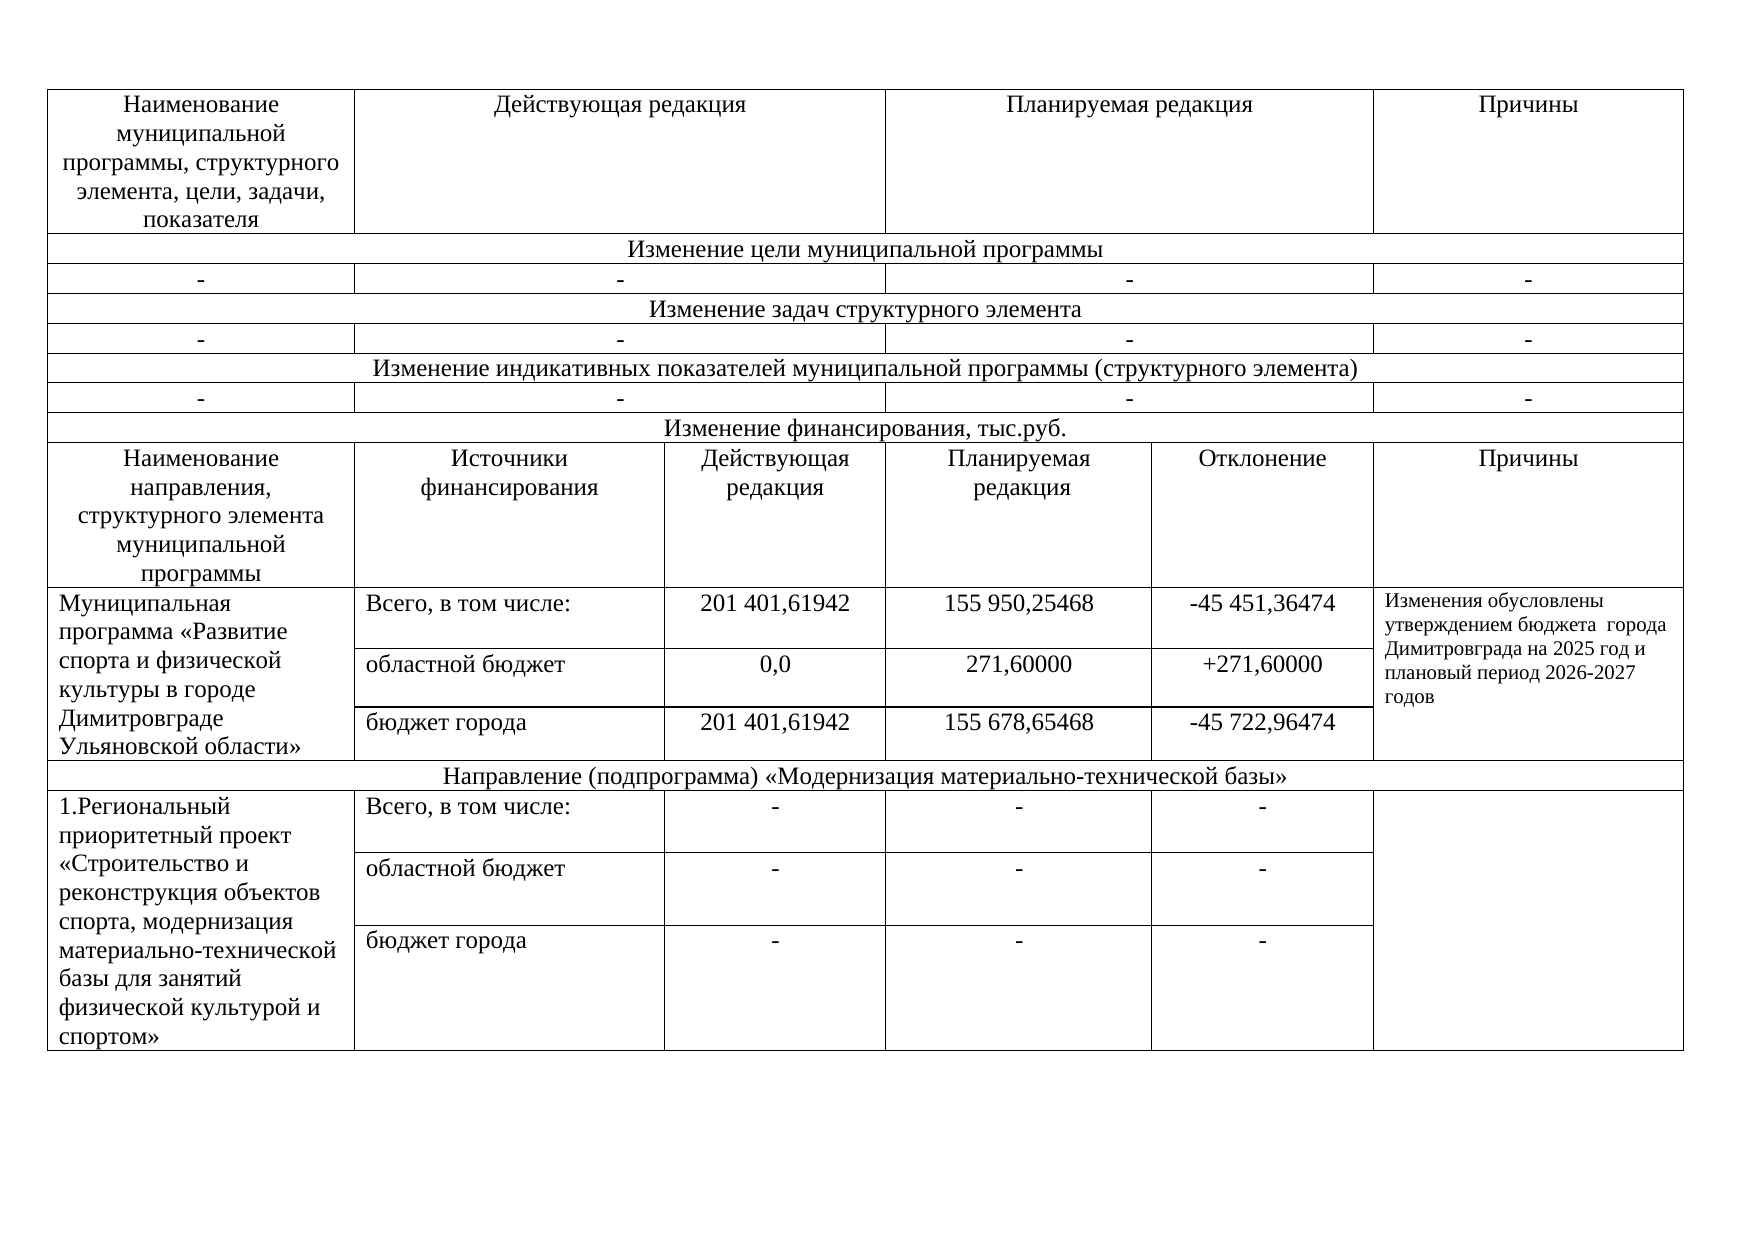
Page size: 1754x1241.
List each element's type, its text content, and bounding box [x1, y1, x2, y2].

table_cell Причины [1374, 443, 1683, 587]
table_cell Действующая редакция [355, 90, 885, 233]
table_cell - [355, 324, 885, 352]
table_cell - [665, 791, 885, 852]
table_cell - [886, 791, 1151, 852]
table_cell бюджет города [355, 708, 664, 760]
table_cell Изменение задач структурного элемента [48, 294, 1683, 323]
table_cell Причины [1374, 90, 1683, 233]
table_cell - [1152, 791, 1373, 852]
table_cell областной бюджет [355, 853, 664, 924]
table_cell Источники финансирования [355, 443, 664, 587]
table_cell Отклонение [1152, 443, 1373, 587]
table_cell 271,60000 [886, 649, 1151, 706]
table_cell -45 722,96474 [1152, 708, 1373, 760]
table_cell Направление (подпрограмма) «Модернизация материально-технической базы» [48, 761, 1683, 790]
table_cell -45 451,36474 [1152, 588, 1373, 648]
table_cell 0,0 [665, 649, 885, 706]
table_cell Изменение цели муниципальной программы [48, 234, 1683, 263]
table_cell 1.Региональный приоритетный проект «Строительство и реконструкция объектов спорта, модернизация материально-технической базы для занятий физической культурой и спортом» [48, 791, 354, 1050]
table_cell - [1374, 383, 1683, 412]
table_cell - [1374, 264, 1683, 293]
table_cell [1374, 791, 1683, 1050]
table_cell - [886, 264, 1373, 293]
table_cell - [886, 324, 1373, 352]
table_cell - [48, 383, 354, 412]
table_cell Наименование муниципальной программы, структурного элемента, цели, задачи, показателя [48, 90, 354, 233]
table_cell +271,60000 [1152, 649, 1373, 706]
table_cell областной бюджет [355, 649, 664, 706]
table_cell - [48, 324, 354, 352]
table_cell 155 950,25468 [886, 588, 1151, 648]
table_cell Изменения обусловлены утверждением бюджета города Димитровграда на 2025 год и плановый период 2026-2027 годов [1374, 588, 1683, 760]
table_cell - [48, 264, 354, 293]
table_cell - [886, 383, 1373, 412]
table_cell бюджет города [355, 926, 664, 1050]
table_cell Муниципальная программа «Развитие спорта и физической культуры в городе Димитровграде Ульяновской области» [48, 588, 354, 760]
table_cell 201 401,61942 [665, 588, 885, 648]
table_cell - [665, 926, 885, 1050]
table_cell - [355, 264, 885, 293]
table_cell Планируемая редакция [886, 90, 1373, 233]
table_cell 155 678,65468 [886, 708, 1151, 760]
table_cell Действующая редакция [665, 443, 885, 587]
table_cell Наименование направления, структурного элемента муниципальной программы [48, 443, 354, 587]
table_cell - [1152, 853, 1373, 924]
table_cell Изменение индикативных показателей муниципальной программы (структурного элемента) [48, 354, 1683, 382]
table_cell - [665, 853, 885, 924]
table_cell - [1152, 926, 1373, 1050]
table_cell - [886, 853, 1151, 924]
table_cell Всего, в том числе: [355, 588, 664, 648]
table_cell Планируемая редакция [886, 443, 1151, 587]
table_cell 201 401,61942 [665, 708, 885, 760]
table_cell - [355, 383, 885, 412]
table_cell Всего, в том числе: [355, 791, 664, 852]
table_cell - [1374, 324, 1683, 352]
table_cell Изменение финансирования, тыс.руб. [48, 413, 1683, 442]
table_cell - [886, 926, 1151, 1050]
